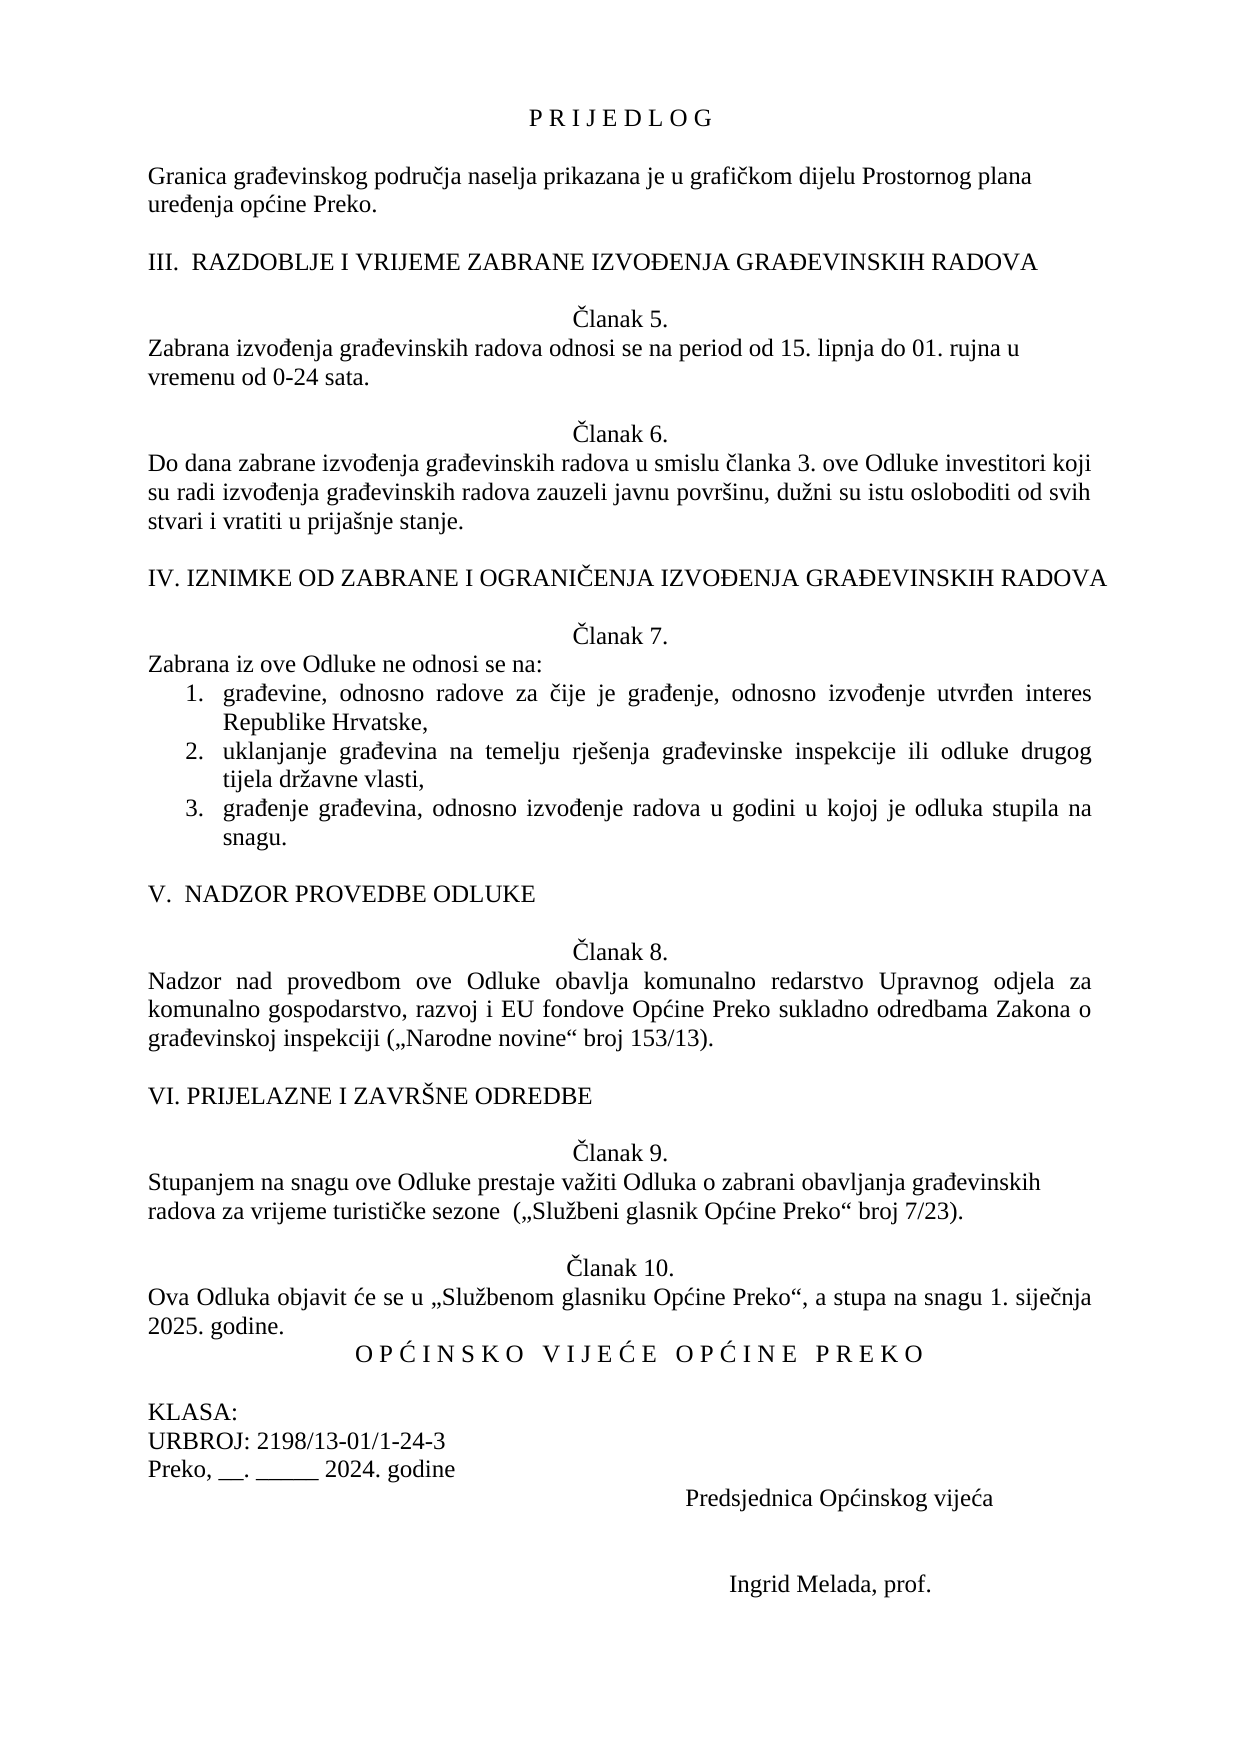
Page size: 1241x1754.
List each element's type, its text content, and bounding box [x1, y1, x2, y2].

text Ingrid Melada, prof. [148, 1569, 1093, 1598]
list građenje građevina, odnosno izvođenje radova u godini u kojoj je odluka stupila na snagu. [185, 793, 1093, 851]
text VI. PRIJELAZNE I ZAVRŠNE ODREDBE [148, 1081, 1093, 1109]
text Članak 10. [148, 1253, 1093, 1282]
text Članak 9. [148, 1138, 1093, 1167]
list uklanjanje građevina na temelju rješenja građevinske inspekcije ili odluke drugog tijela državne vlasti, [185, 736, 1093, 793]
text URBROJ: 2198/13-01/1-24-3 [148, 1426, 1093, 1454]
text Granica građevinskog područja naselja prikazana je u grafičkom dijelu Prostornog plana uređenja općine Preko. [148, 161, 1093, 218]
text Zabrana iz ove Odluke ne odnosi se na: [148, 649, 1093, 678]
text Preko, __. _____ 2024. godine [148, 1454, 1093, 1483]
text Zabrana izvođenja građevinskih radova odnosi se na period od 15. lipnja do 01. rujna u vremenu od 0-24 sata. [148, 333, 1093, 391]
text Predsjednica Općinskog vijeća [148, 1483, 1093, 1512]
text Članak 8. [148, 937, 1093, 966]
text KLASA: [148, 1397, 1093, 1426]
text IV. IZNIMKE OD ZABRANE I OGRANIČENJA IZVOĐENJA GRAĐEVINSKIH RADOVA [148, 563, 1137, 592]
list građevine, odnosno radove za čije je građenje, odnosno izvođenje utvrđen interes Republike Hrvatske, [185, 678, 1093, 736]
text Članak 7. [148, 621, 1093, 649]
text Članak 6. [148, 419, 1093, 448]
text Stupanjem na snagu ove Odluke prestaje važiti Odluka o zabrani obavljanja građevinskih radova za vrijeme turističke sezone („Službeni glasnik Općine Preko“ broj 7/23). [148, 1167, 1093, 1224]
text III. RAZDOBLJE I VRIJEME ZABRANE IZVOĐENJA GRAĐEVINSKIH RADOVA [148, 247, 1093, 276]
text Članak 5. [148, 304, 1093, 333]
text Nadzor nad provedbom ove Odluke obavlja komunalno redarstvo Upravnog odjela za komunalno gospodarstvo, razvoj i EU fondove Općine Preko sukladno odredbama Zakona o građevinskoj inspekciji („Narodne novine“ broj 153/13). [148, 966, 1093, 1052]
text V. NADZOR PROVEDBE ODLUKE [148, 879, 1093, 908]
text Ova Odluka objavit će se u „Službenom glasniku Općine Preko“, a stupa na snagu 1. siječnja 2025. godine. [148, 1282, 1093, 1339]
text Do dana zabrane izvođenja građevinskih radova u smislu članka 3. ove Odluke investitori koji su radi izvođenja građevinskih radova zauzeli javnu površinu, dužni su istu osloboditi od svih stvari i vratiti u prijašnje stanje. [148, 448, 1093, 534]
text O P Ć I N S K O V I J E Ć E O P Ć I N E P R E K O [185, 1339, 1093, 1368]
